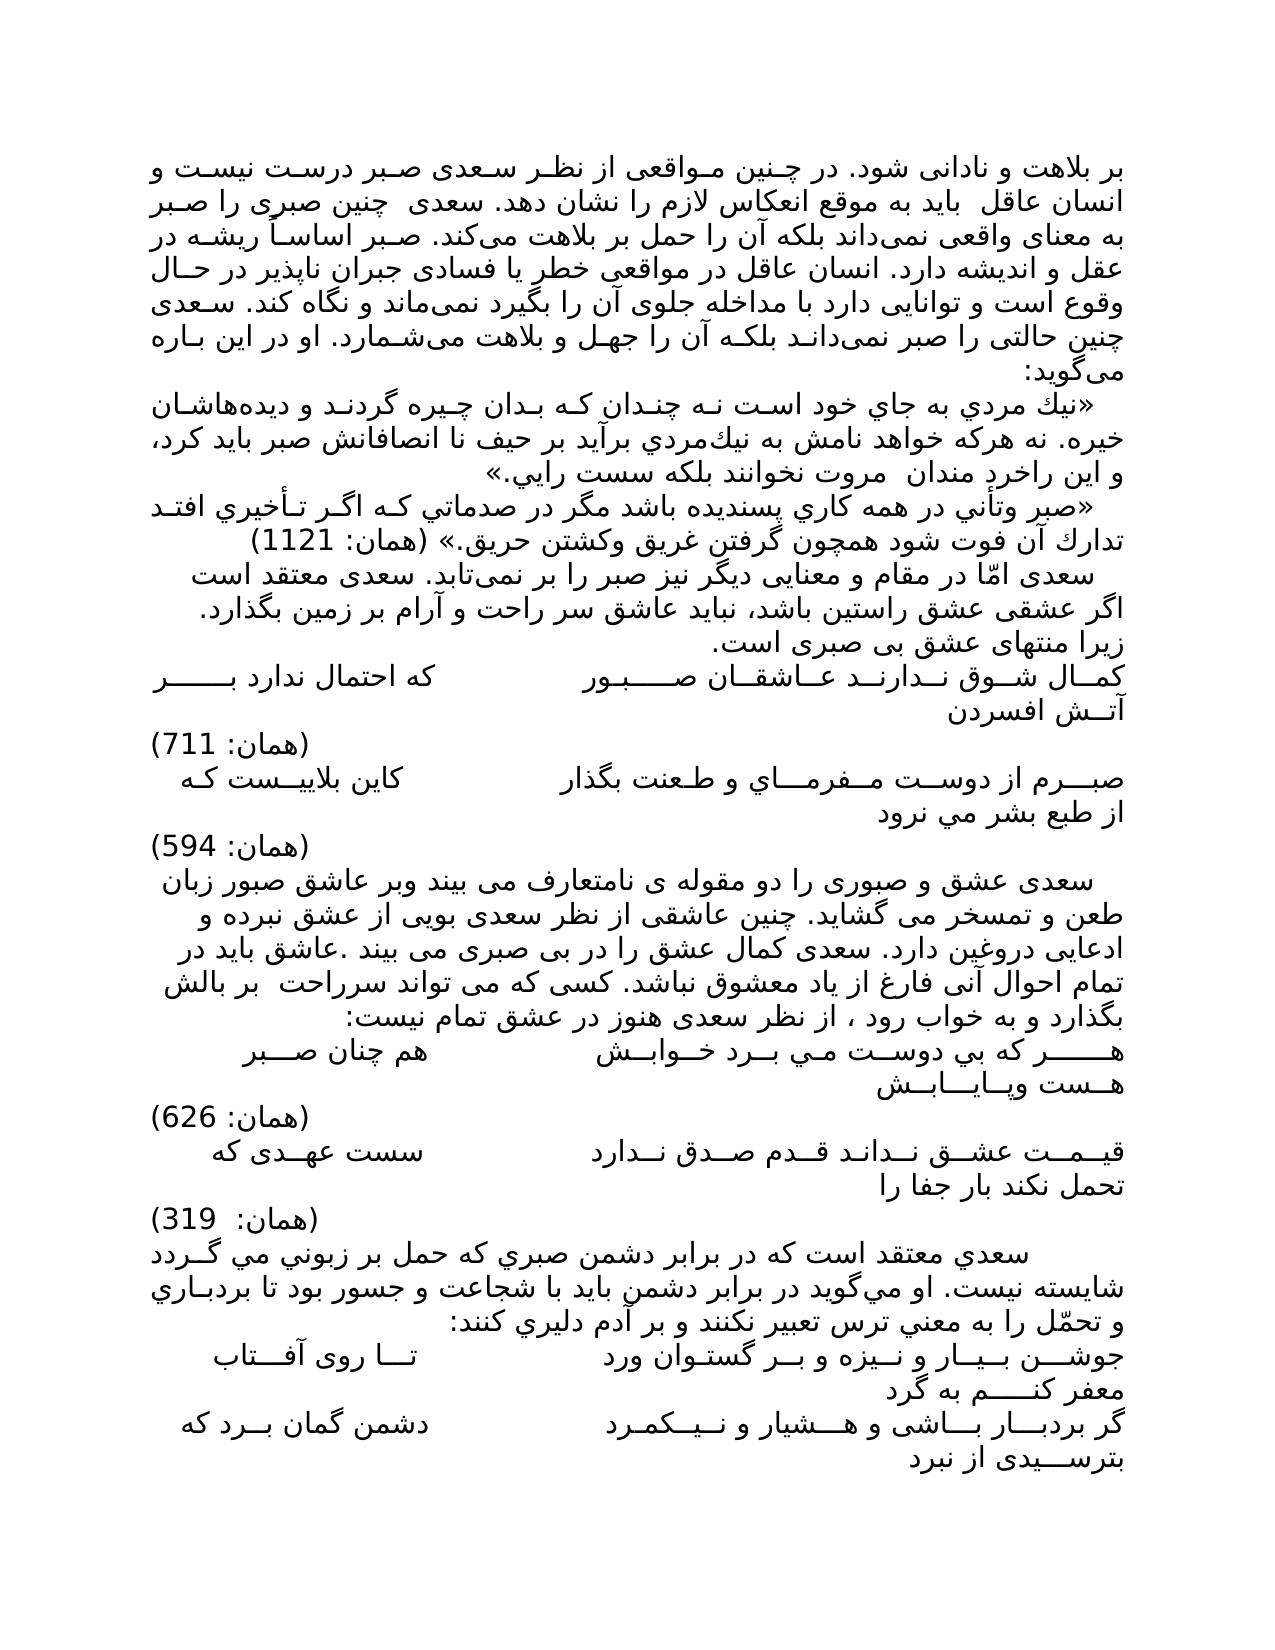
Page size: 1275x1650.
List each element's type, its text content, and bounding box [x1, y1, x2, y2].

text قیــمــت عشــق نــدانـد قــدم صــدق نــدارد سست عهــدی که تحمل نکند بار جفا را [150, 1135, 1125, 1203]
text صبـــرم از دوســت مــفرمـــاي و طـعنت بگذار كاين بلاييــست كـه از طبع بشر مي نرود [150, 761, 1125, 829]
text (همان: 626) [150, 1101, 1125, 1135]
text (همان: 711) [150, 727, 1125, 761]
text گر بردبـــار بـــاشی و هـــشیار و نــیــکمـرد دشمن گمان بــرد که بترســـیدی از نبرد [150, 1406, 1125, 1474]
text سعدی عشق و صبوری را دو مقوله ی نامتعارف می بیند وبر عاشق صبور زبان طعن و تمسخر می گشاید. چنین عاشقی از نظر سعدی بویی از عشق نبرده و ادعایی دروغین دارد. سعدی کمال عشق را در بی صبری می بیند .عاشق باید در تمام احوال آنی فارغ از یاد معشوق نباشد. کسی که می تواند سرراحت بر بالش بگذارد و به خواب رود ، از نظر سعدی هنوز در عشق تمام نیست: [150, 863, 1125, 1033]
text هـــــــر كه بي دوســت مـي بــرد خــوابــش هم چنان صـــبر هــست وپــايـــابــش [150, 1033, 1125, 1101]
text جوشـــن بــیــار و نــیزه و بــر گستـوان ورد تـــا روی آفـــتاب معفر کنـــــم به گرد [150, 1338, 1125, 1406]
text كمــال شــوق نــدارنــد عــاشقــان صـــــبـور كه احتمال ندارد بـــــــر آتــش افسردن [150, 659, 1125, 727]
text «صبر وتأني در همه كاري پسنديده باشد مگر در صدماتي كه اگر تأخيري افتد تدارك آن فوت شود همچون گرفتن غريق وكشتن حريق.» (همان: 1121) [150, 489, 1125, 557]
text (همان: 319) [150, 1203, 1125, 1237]
text (همان: 594) [150, 829, 1125, 863]
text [150, 150, 1125, 388]
text سعدی امّا در مقام و معنایی دیگر نیز صبر را بر نمی‌تابد. سعدی معتقد است اگر عشقی عشق راستین باشد، نباید عاشق سر راحت و آرام بر زمین بگذارد. زیرا منتهای عشق بی صبری است. [150, 557, 1125, 659]
text «نيك مردي به جاي خود است نه چندان كه بدان چيره گردند و ديده‌هاشان خيره. نه هركه خواهد نامش به نيك‌مردي برآيد بر حيف نا انصافانش صبر بايد كرد، و اين راخرد مندان مروت نخوانند بلكه سست رايي.» [150, 388, 1125, 489]
text سعدي معتقد است كه در برابر دشمن صبري كه حمل بر زبوني مي گردد شايسته نيست. او مي‌گويد در برابر دشمن بايد با شجاعت و جسور بود تا بردباري و تحمّل را به معني ترس تعبير نكنند و بر آدم دليري كنند: [150, 1237, 1125, 1338]
